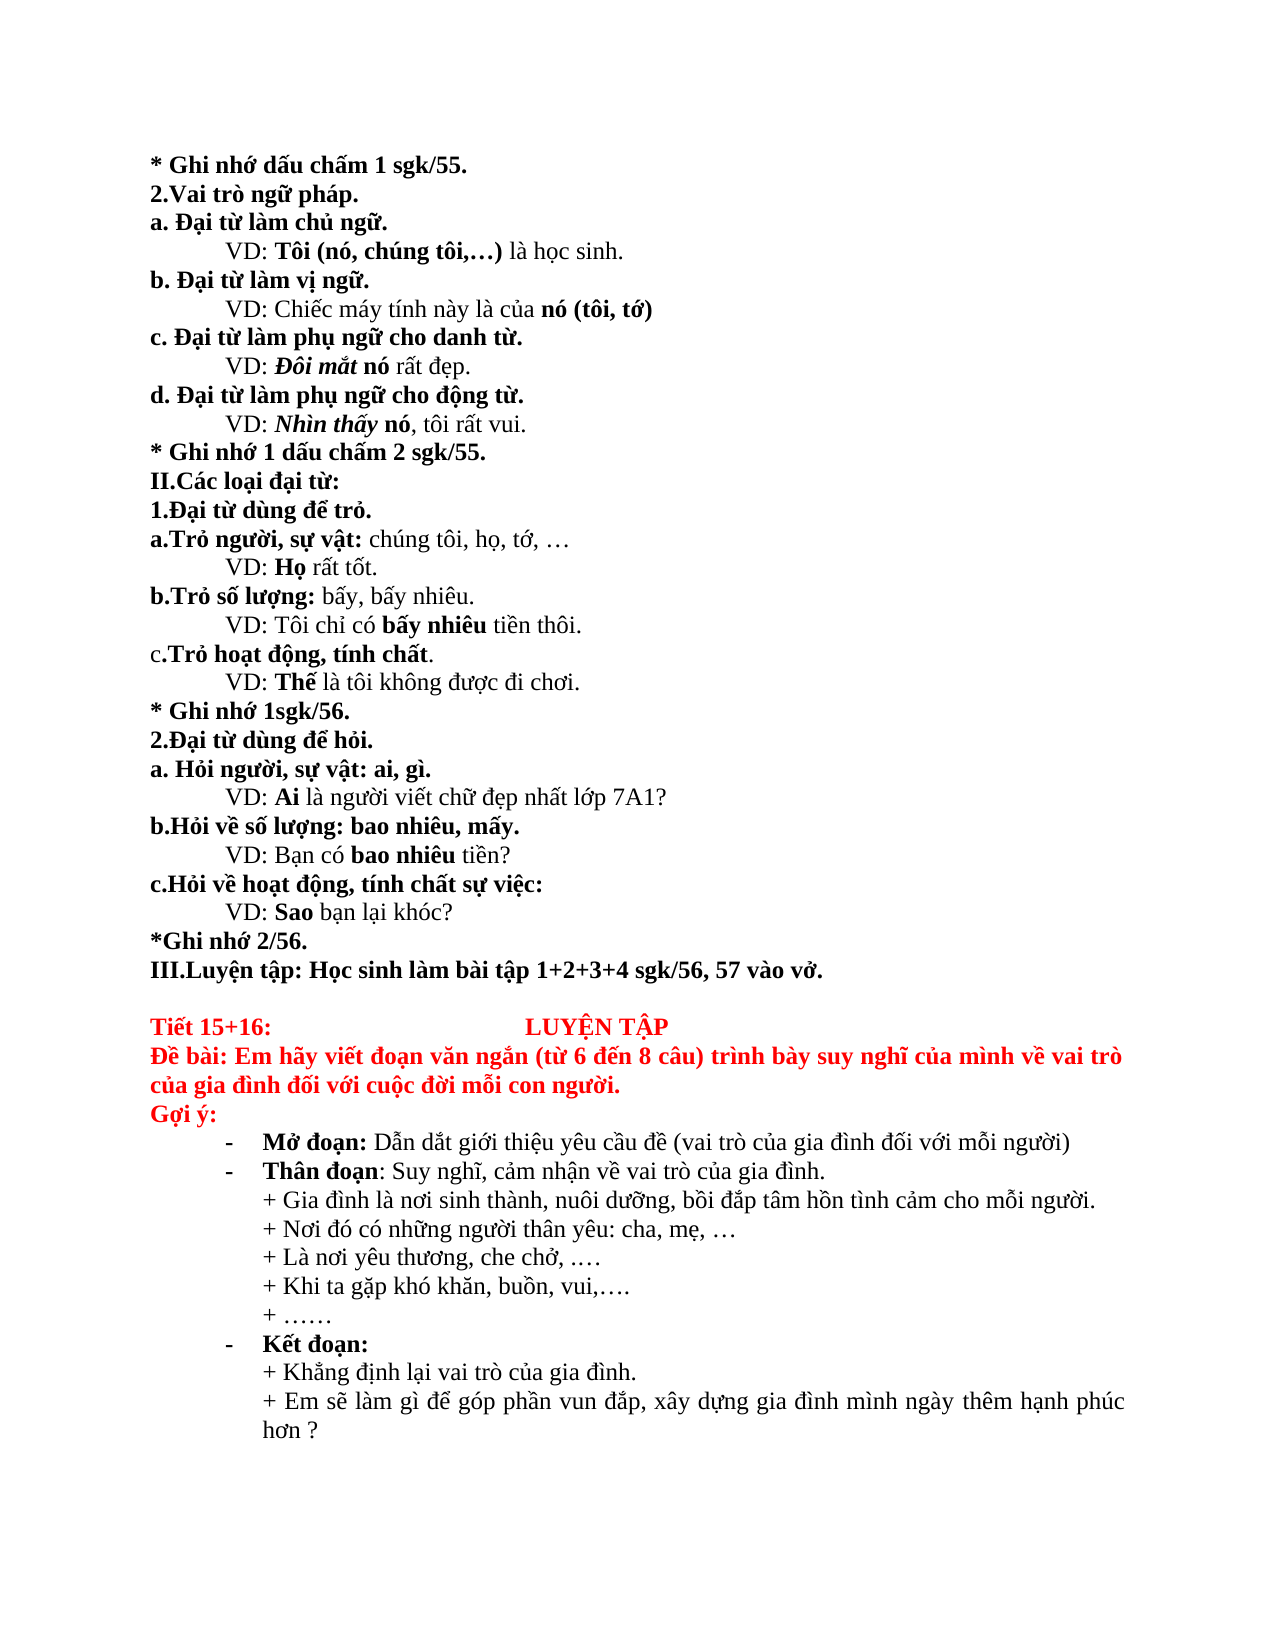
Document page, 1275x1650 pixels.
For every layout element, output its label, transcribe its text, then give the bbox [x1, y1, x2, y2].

text VD: Chiếc máy tính này là của nó (tôi, tớ) [150, 294, 1125, 322]
text c.Hỏi về hoạt động, tính chất sự việc: [150, 869, 1125, 897]
list + Khi ta gặp khó khăn, buồn, vui,…. [262, 1271, 1125, 1300]
text VD: Nhìn thấy nó, tôi rất vui. [150, 409, 1125, 437]
text c.Trỏ hoạt động, tính chất. [150, 639, 1125, 667]
text Gợi ý: [150, 1099, 1125, 1127]
list + Nơi đó có những người thân yêu: cha, mẹ, … [262, 1214, 1125, 1242]
text * Ghi nhớ 1 dấu chấm 2 sgk/55. [150, 437, 1125, 466]
text 2.Đại từ dùng để hỏi. [150, 725, 1125, 754]
list Thân đoạn: Suy nghĩ, cảm nhận về vai trò của gia đình. [225, 1156, 1125, 1185]
text VD: Bạn có bao nhiêu tiền? [150, 840, 1125, 869]
list + Em sẽ làm gì để góp phần vun đắp, xây dựng gia đình mình ngày thêm hạnh phúc hơn ? [262, 1386, 1125, 1444]
list + Gia đình là nơi sinh thành, nuôi dưỡng, bồi đắp tâm hồn tình cảm cho mỗi người. [262, 1185, 1125, 1214]
list + Khẳng định lại vai trò của gia đình. [262, 1357, 1125, 1386]
text 1.Đại từ dùng để trỏ. [150, 495, 1125, 524]
list + …… [262, 1300, 1125, 1329]
text a.Trỏ người, sự vật: chúng tôi, họ, tớ, … [150, 524, 1125, 552]
text VD: Họ rất tốt. [150, 552, 1125, 581]
text VD: Đôi mắt nó rất đẹp. [150, 351, 1125, 380]
list Kết đoạn: [225, 1329, 1125, 1357]
text VD: Tôi (nó, chúng tôi,…) là học sinh. [150, 236, 1125, 265]
text a. Đại từ làm chủ ngữ. [150, 207, 1125, 236]
text VD: Ai là người viết chữ đẹp nhất lớp 7A1? [150, 782, 1125, 811]
text b.Hỏi về số lượng: bao nhiêu, mấy. [150, 811, 1125, 840]
text * Ghi nhớ 1sgk/56. [150, 696, 1125, 725]
list + Là nơi yêu thương, che chở, .… [262, 1242, 1125, 1271]
text c. Đại từ làm phụ ngữ cho danh từ. [150, 322, 1125, 351]
list Mở đoạn: Dẫn dắt giới thiệu yêu cầu đề (vai trò của gia đình đối với mỗi người) [225, 1127, 1125, 1156]
text * Ghi nhớ dấu chấm 1 sgk/55. [150, 150, 1125, 179]
text VD: Thế là tôi không được đi chơi. [150, 667, 1125, 696]
text b. Đại từ làm vị ngữ. [150, 265, 1125, 294]
text *Ghi nhớ 2/56. [150, 926, 1125, 955]
text VD: Tôi chỉ có bấy nhiêu tiền thôi. [150, 610, 1125, 639]
text a. Hỏi người, sự vật: ai, gì. [150, 754, 1125, 782]
text Đề bài: Em hãy viết đoạn văn ngắn (từ 6 đến 8 câu) trình bày suy nghĩ của mình về vai trò của gia đình đối với cuộc đời mỗi con người. [150, 1041, 1125, 1099]
text d. Đại từ làm phụ ngữ cho động từ. [150, 380, 1125, 409]
text VD: Sao bạn lại khóc? [150, 897, 1125, 926]
text 2.Vai trò ngữ pháp. [150, 179, 1125, 207]
text III.Luyện tập: Học sinh làm bài tập 1+2+3+4 sgk/56, 57 vào vở. [150, 955, 1125, 984]
text b.Trỏ số lượng: bấy, bấy nhiêu. [150, 581, 1125, 610]
text Tiết 15+16: LUYỆN TẬP [150, 1012, 1125, 1041]
text II.Các loại đại từ: [150, 466, 1125, 495]
